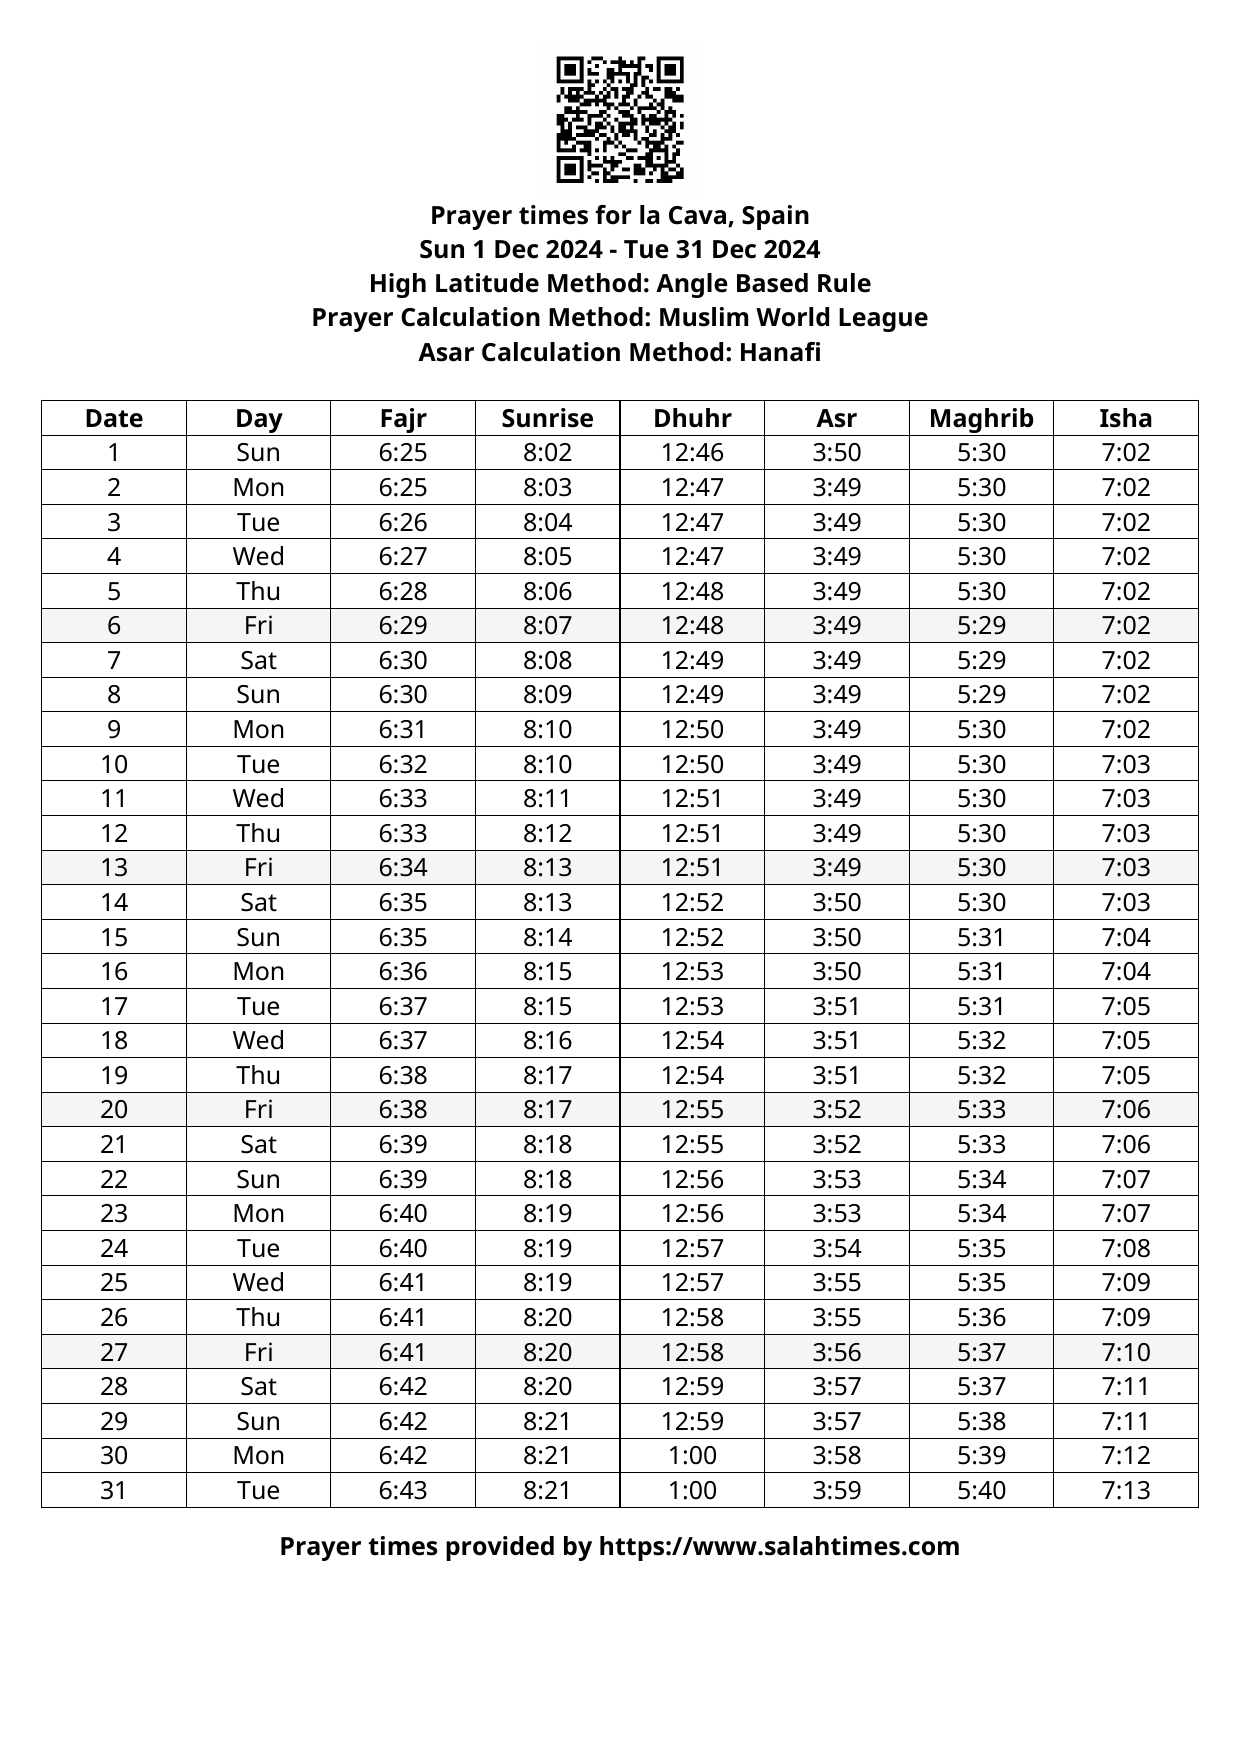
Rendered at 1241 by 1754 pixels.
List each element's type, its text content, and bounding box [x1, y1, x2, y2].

table_cell 6:39 [331, 1127, 475, 1161]
table_cell 5:38 [910, 1404, 1053, 1437]
table_cell 5:37 [910, 1335, 1053, 1368]
table_header Asr [765, 401, 909, 434]
table_header Sunrise [476, 401, 619, 434]
table_cell 3:49 [765, 505, 909, 538]
table_cell 11 [42, 781, 186, 815]
table_cell 8:11 [476, 781, 619, 815]
table_cell 10 [42, 747, 186, 780]
table_cell 8:10 [476, 747, 619, 780]
table_cell 12:47 [621, 470, 764, 504]
table_cell 5:30 [910, 539, 1053, 573]
table_cell 8:18 [476, 1127, 619, 1161]
table_cell 8:19 [476, 1196, 619, 1230]
table_cell 3:55 [765, 1300, 909, 1334]
table_cell 5:30 [910, 505, 1053, 538]
table_cell Wed [187, 1024, 330, 1057]
table_cell 8:08 [476, 643, 619, 677]
table_cell 7:04 [1054, 954, 1198, 988]
table_cell 5:32 [910, 1058, 1053, 1092]
table_cell 7:03 [1054, 781, 1198, 815]
table_header Fajr [331, 401, 475, 434]
table_cell 8:19 [476, 1266, 619, 1299]
table_cell 8:07 [476, 609, 619, 642]
table_cell 12:55 [621, 1093, 764, 1126]
table_cell 3:50 [765, 920, 909, 953]
table_cell 3:49 [765, 712, 909, 746]
table_cell 6:42 [331, 1404, 475, 1437]
table_cell 7:03 [1054, 747, 1198, 780]
table_cell 5 [42, 574, 186, 607]
table_cell 7:02 [1054, 678, 1198, 711]
table_cell 5:35 [910, 1231, 1053, 1264]
table_cell 5:33 [910, 1127, 1053, 1161]
table_cell Tue [187, 1231, 330, 1264]
table_cell 5:29 [910, 609, 1053, 642]
table_cell 17 [42, 989, 186, 1022]
table_cell 6:32 [331, 747, 475, 780]
table_cell 7:02 [1054, 505, 1198, 538]
table_cell 3:49 [765, 470, 909, 504]
table_cell 7:07 [1054, 1162, 1198, 1195]
table_cell 12:57 [621, 1266, 764, 1299]
table_cell 8:20 [476, 1369, 619, 1403]
table_cell 5:30 [910, 436, 1053, 469]
table_cell Tue [187, 747, 330, 780]
table_cell Sun [187, 1162, 330, 1195]
table_cell 9 [42, 712, 186, 746]
table_cell 8:17 [476, 1093, 619, 1126]
table_cell 7:02 [1054, 470, 1198, 504]
table_cell 6:28 [331, 574, 475, 607]
table_cell 5:32 [910, 1024, 1053, 1057]
table_cell 5:33 [910, 1093, 1053, 1126]
table_cell 6:42 [331, 1369, 475, 1403]
table_cell 6:41 [331, 1335, 475, 1368]
table_cell Fri [187, 1093, 330, 1126]
table_cell 6:35 [331, 885, 475, 919]
table_cell 8:05 [476, 539, 619, 573]
table_header Dhuhr [621, 401, 764, 434]
table_cell 5:34 [910, 1162, 1053, 1195]
table_cell Thu [187, 574, 330, 607]
table_cell Sat [187, 885, 330, 919]
table_cell 8:21 [476, 1404, 619, 1437]
table_header Isha [1054, 401, 1198, 434]
table_cell 12:48 [621, 609, 764, 642]
table_cell 5:30 [910, 885, 1053, 919]
table_cell Tue [187, 1473, 330, 1507]
table_cell Thu [187, 1058, 330, 1092]
table_cell 24 [42, 1231, 186, 1264]
table_cell 7:03 [1054, 816, 1198, 849]
table_cell 8:21 [476, 1473, 619, 1507]
table_cell Sun [187, 436, 330, 469]
table_cell 3:49 [765, 574, 909, 607]
text Prayer times for la Cava, Spain [42, 198, 1198, 232]
table_cell 6:25 [331, 470, 475, 504]
table_cell 3:56 [765, 1335, 909, 1368]
table_header Maghrib [910, 401, 1053, 434]
table_cell 3:57 [765, 1404, 909, 1437]
table_cell 12:51 [621, 816, 764, 849]
table_cell 5:30 [910, 470, 1053, 504]
table_cell 20 [42, 1093, 186, 1126]
table_cell 3:49 [765, 851, 909, 884]
table_cell 12:53 [621, 954, 764, 988]
table_cell 7:05 [1054, 1058, 1198, 1092]
table_cell 7:08 [1054, 1231, 1198, 1264]
table_cell Mon [187, 954, 330, 988]
table_cell 3:49 [765, 747, 909, 780]
table_cell 8:09 [476, 678, 619, 711]
table_cell 7:03 [1054, 885, 1198, 919]
table_cell 5:35 [910, 1266, 1053, 1299]
table_cell 12:47 [621, 505, 764, 538]
table_cell 3:49 [765, 678, 909, 711]
table_cell 3:55 [765, 1266, 909, 1299]
table_cell 3:51 [765, 1058, 909, 1092]
table_cell 13 [42, 851, 186, 884]
table_cell 6:38 [331, 1093, 475, 1126]
table_cell 12:50 [621, 747, 764, 780]
table_cell 12:59 [621, 1404, 764, 1437]
table_cell 8 [42, 678, 186, 711]
table_cell 6:40 [331, 1231, 475, 1264]
table_cell 12:53 [621, 989, 764, 1022]
table_cell 7:02 [1054, 643, 1198, 677]
table_cell 5:30 [910, 816, 1053, 849]
table_cell 5:31 [910, 989, 1053, 1022]
table_cell 5:30 [910, 781, 1053, 815]
table_cell 12:48 [621, 574, 764, 607]
table_cell 23 [42, 1196, 186, 1230]
table_cell 3:49 [765, 609, 909, 642]
table_cell Sun [187, 678, 330, 711]
table_cell 6:36 [331, 954, 475, 988]
table_cell 12 [42, 816, 186, 849]
table_cell 7:11 [1054, 1404, 1198, 1437]
table_cell 7 [42, 643, 186, 677]
table_cell 5:30 [910, 712, 1053, 746]
table_cell 21 [42, 1127, 186, 1161]
table_cell 12:51 [621, 781, 764, 815]
table_cell 29 [42, 1404, 186, 1437]
table_cell 7:02 [1054, 609, 1198, 642]
table_cell 12:58 [621, 1300, 764, 1334]
table_cell 5:30 [910, 574, 1053, 607]
table_cell 6:33 [331, 816, 475, 849]
table_cell 7:12 [1054, 1439, 1198, 1472]
table_cell 12:52 [621, 885, 764, 919]
table_cell 5:30 [910, 851, 1053, 884]
table_cell 8:20 [476, 1300, 619, 1334]
table_cell 12:56 [621, 1162, 764, 1195]
table_cell 7:10 [1054, 1335, 1198, 1368]
table_cell 12:50 [621, 712, 764, 746]
table_cell 8:12 [476, 816, 619, 849]
table_cell 8:19 [476, 1231, 619, 1264]
table_cell Fri [187, 1335, 330, 1368]
table_cell Tue [187, 989, 330, 1022]
table_cell 8:15 [476, 989, 619, 1022]
table_cell 8:02 [476, 436, 619, 469]
table_cell 8:03 [476, 470, 619, 504]
table_cell Wed [187, 539, 330, 573]
table_cell 2 [42, 470, 186, 504]
table_cell 27 [42, 1335, 186, 1368]
table_cell 12:58 [621, 1335, 764, 1368]
table_cell 12:54 [621, 1058, 764, 1092]
table_cell Thu [187, 816, 330, 849]
table_cell 5:37 [910, 1369, 1053, 1403]
table_cell 7:09 [1054, 1266, 1198, 1299]
table_cell 3:57 [765, 1369, 909, 1403]
table_cell Wed [187, 781, 330, 815]
table_header Day [187, 401, 330, 434]
table_cell 7:02 [1054, 436, 1198, 469]
table_cell 3:53 [765, 1162, 909, 1195]
table_cell 3:54 [765, 1231, 909, 1264]
table_cell 5:30 [910, 747, 1053, 780]
table_cell 6:30 [331, 643, 475, 677]
table_cell 5:36 [910, 1300, 1053, 1334]
table_cell 6:29 [331, 609, 475, 642]
picture [542, 41, 699, 198]
table_cell 19 [42, 1058, 186, 1092]
table_cell 3:52 [765, 1127, 909, 1161]
table_cell Tue [187, 505, 330, 538]
table_cell 8:14 [476, 920, 619, 953]
table_cell Mon [187, 712, 330, 746]
table_cell 6:35 [331, 920, 475, 953]
table_cell 14 [42, 885, 186, 919]
table_cell 8:10 [476, 712, 619, 746]
table_cell 5:29 [910, 678, 1053, 711]
table_cell 3:51 [765, 1024, 909, 1057]
table_cell 6:30 [331, 678, 475, 711]
table_cell 26 [42, 1300, 186, 1334]
text Asar Calculation Method: Hanafi [42, 334, 1198, 368]
table_cell 6:41 [331, 1300, 475, 1334]
table_cell 7:02 [1054, 712, 1198, 746]
table_cell Mon [187, 470, 330, 504]
table_cell 6:37 [331, 989, 475, 1022]
table_cell 8:13 [476, 851, 619, 884]
table_cell 8:13 [476, 885, 619, 919]
table_cell 1:00 [621, 1473, 764, 1507]
table_cell 12:57 [621, 1231, 764, 1264]
table_cell 7:07 [1054, 1196, 1198, 1230]
table_cell Sat [187, 1127, 330, 1161]
table_cell Thu [187, 1300, 330, 1334]
table_cell 15 [42, 920, 186, 953]
table_cell 12:47 [621, 539, 764, 573]
table_cell 6:33 [331, 781, 475, 815]
table_cell 3:50 [765, 436, 909, 469]
table_cell 5:40 [910, 1473, 1053, 1507]
table_cell 6:26 [331, 505, 475, 538]
table_cell 1:00 [621, 1439, 764, 1472]
table_cell 6:27 [331, 539, 475, 573]
table_cell 12:49 [621, 678, 764, 711]
table_cell 3:53 [765, 1196, 909, 1230]
table_cell 6:40 [331, 1196, 475, 1230]
table_cell 6:25 [331, 436, 475, 469]
table_cell 8:15 [476, 954, 619, 988]
table_cell Fri [187, 851, 330, 884]
table_cell 3:49 [765, 781, 909, 815]
table_cell 6:43 [331, 1473, 475, 1507]
table_cell 7:06 [1054, 1093, 1198, 1126]
table_cell 3:50 [765, 885, 909, 919]
text High Latitude Method: Angle Based Rule [42, 266, 1198, 300]
table_cell 3:49 [765, 539, 909, 573]
table_cell 7:09 [1054, 1300, 1198, 1334]
table_cell 18 [42, 1024, 186, 1057]
text Prayer times provided by https://www.salahtimes.com [42, 1528, 1198, 1563]
table_cell 6:42 [331, 1439, 475, 1472]
table_cell 3:49 [765, 643, 909, 677]
table_cell 16 [42, 954, 186, 988]
table_cell 12:52 [621, 920, 764, 953]
table_cell 3:58 [765, 1439, 909, 1472]
table_cell 12:55 [621, 1127, 764, 1161]
table_cell 8:20 [476, 1335, 619, 1368]
table_cell 8:06 [476, 574, 619, 607]
table_cell Sat [187, 1369, 330, 1403]
table_cell 6:39 [331, 1162, 475, 1195]
table_cell 5:31 [910, 920, 1053, 953]
table_cell 7:11 [1054, 1369, 1198, 1403]
table_cell 6:37 [331, 1024, 475, 1057]
table_cell 8:04 [476, 505, 619, 538]
table_cell 5:31 [910, 954, 1053, 988]
table_cell Wed [187, 1266, 330, 1299]
table_cell 28 [42, 1369, 186, 1403]
table_cell 3:59 [765, 1473, 909, 1507]
table_cell Fri [187, 609, 330, 642]
table_cell Mon [187, 1439, 330, 1472]
table_cell 3:52 [765, 1093, 909, 1126]
table_cell 3:51 [765, 989, 909, 1022]
table_cell 25 [42, 1266, 186, 1299]
table_cell 22 [42, 1162, 186, 1195]
table_cell Mon [187, 1196, 330, 1230]
table_cell 7:05 [1054, 1024, 1198, 1057]
table_cell 7:02 [1054, 539, 1198, 573]
table_cell 6:31 [331, 712, 475, 746]
table_cell 7:02 [1054, 574, 1198, 607]
table_cell 12:46 [621, 436, 764, 469]
table_cell 12:49 [621, 643, 764, 677]
table_cell 7:13 [1054, 1473, 1198, 1507]
table_cell 6:41 [331, 1266, 475, 1299]
text Prayer Calculation Method: Muslim World League [42, 300, 1198, 334]
table_cell 3:50 [765, 954, 909, 988]
table_cell 12:51 [621, 851, 764, 884]
table_cell 3 [42, 505, 186, 538]
table_cell 12:54 [621, 1024, 764, 1057]
table_cell 30 [42, 1439, 186, 1472]
table_cell 6:34 [331, 851, 475, 884]
table_cell Sat [187, 643, 330, 677]
table_cell 8:18 [476, 1162, 619, 1195]
table_cell 4 [42, 539, 186, 573]
table_cell 1 [42, 436, 186, 469]
table_cell 5:39 [910, 1439, 1053, 1472]
table_header Date [42, 401, 186, 434]
table_cell 5:34 [910, 1196, 1053, 1230]
table_cell 3:49 [765, 816, 909, 849]
table_cell Sun [187, 1404, 330, 1437]
text Sun 1 Dec 2024 - Tue 31 Dec 2024 [42, 232, 1198, 266]
table_cell 12:56 [621, 1196, 764, 1230]
table_cell 7:03 [1054, 851, 1198, 884]
table_cell 8:21 [476, 1439, 619, 1472]
table_cell 5:29 [910, 643, 1053, 677]
table_cell 12:59 [621, 1369, 764, 1403]
table_cell 6:38 [331, 1058, 475, 1092]
table_cell Sun [187, 920, 330, 953]
table_cell 6 [42, 609, 186, 642]
table_cell 7:04 [1054, 920, 1198, 953]
table_cell 8:16 [476, 1024, 619, 1057]
table_cell 8:17 [476, 1058, 619, 1092]
table_cell 7:05 [1054, 989, 1198, 1022]
table_cell 31 [42, 1473, 186, 1507]
table_cell 7:06 [1054, 1127, 1198, 1161]
